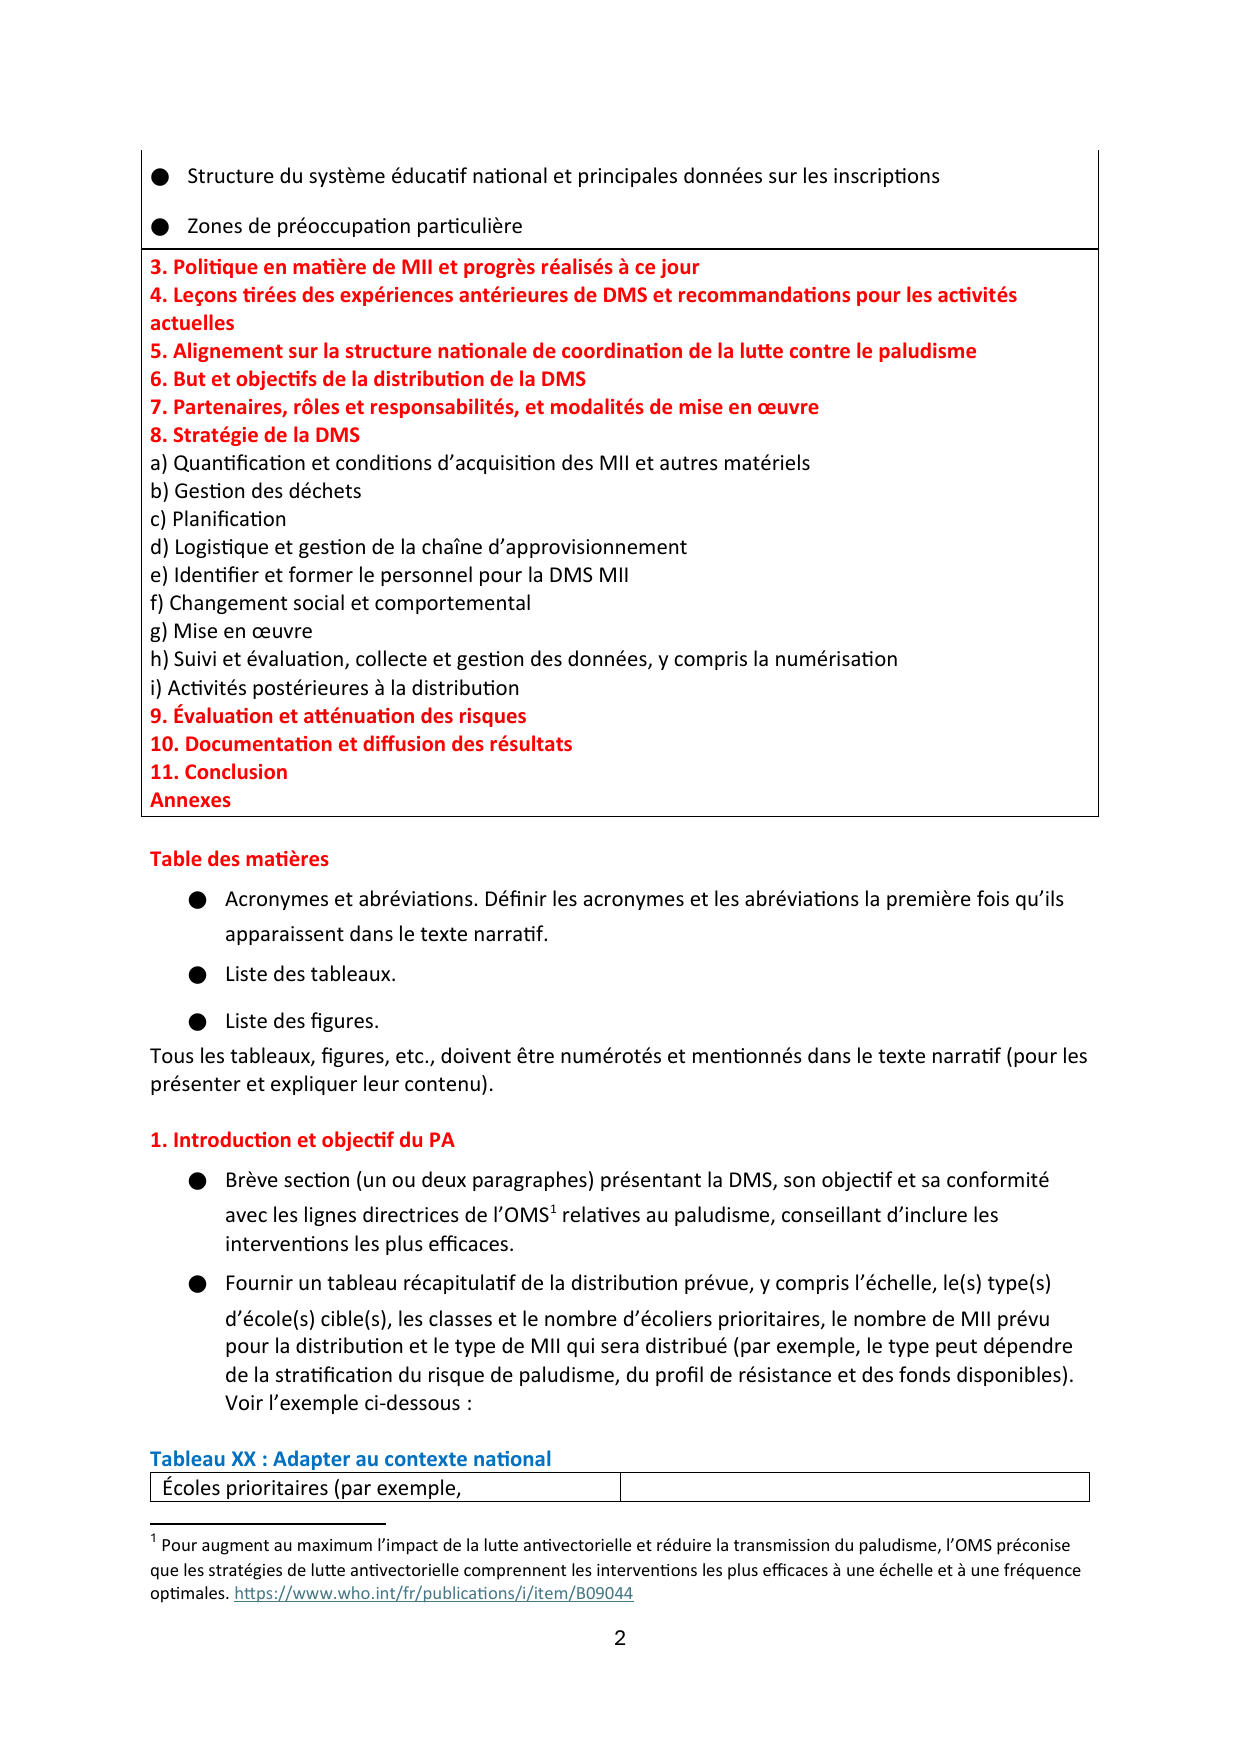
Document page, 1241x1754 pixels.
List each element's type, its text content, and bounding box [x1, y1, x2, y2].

text 11. Conclusion [150, 757, 1090, 782]
list Acronymes et abréviations. Définir les acronymes et les abréviations la première fois qu’ils apparaissent dans le texte narratif. [187, 873, 1090, 948]
text 10. Documentation et diffusion des résultats [150, 729, 1090, 757]
list Structure du système éducatif national et principales données sur les inscriptions [142, 150, 1098, 199]
text Tous les tableaux, figures, etc., doivent être numérotés et mentionnés dans le texte narratif (pour les présenter et expliquer leur contenu). [150, 1042, 1090, 1098]
text b) Gestion des déchets [150, 476, 1090, 504]
text Table des matières [150, 844, 1090, 873]
text 5. Alignement sur la structure nationale de coordination de la lutte contre le paludisme [150, 336, 1090, 364]
text 4. Leçons tirées des expériences antérieures de DMS et recommandations pour les activités actuelles [150, 280, 1090, 336]
list Brève section (un ou deux paragraphes) présentant la DMS, son objectif et sa conformité avec les lignes directrices de l’OMS relatives au paludisme, conseillant d’inclure les interventions les plus efficaces. [187, 1154, 1090, 1257]
text g) Mise en œuvre [150, 617, 1090, 644]
text d) Logistique et gestion de la chaîne d’approvisionnement [150, 532, 1090, 561]
text 6. But et objectifs de la distribution de la DMS [150, 364, 1090, 392]
text 8. Stratégie de la DMS [150, 420, 1090, 448]
list Liste des tableaux. [187, 948, 1090, 994]
text c) Planification [150, 504, 1090, 532]
list Fournir un tableau récapitulatif de la distribution prévue, y compris l’échelle, le(s) type(s) d’école(s) cible(s), les classes et le nombre d’écoliers prioritaires, le nombre de MII prévu pour la distribution et le type de MII qui sera distribué (par exemple, le type peut dépendre de la stratification du risque de paludisme, du profil de résistance et des fonds disponibles). Voir l’exemple ci-dessous : [187, 1257, 1090, 1416]
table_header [151, 1473, 620, 1501]
text 7. Partenaires, rôles et responsabilités, et modalités de mise en œuvre [150, 392, 1090, 420]
list Zones de préoccupation particulière [142, 199, 1098, 248]
text i) Activités postérieures à la distribution [150, 673, 1090, 701]
text h) Suivi et évaluation, collecte et gestion des données, y compris la numérisation [150, 644, 1090, 673]
table_header [621, 1473, 1089, 1501]
text 1. Introduction et objectif du PA [150, 1126, 1090, 1154]
text a) Quantification et conditions d’acquisition des MII et autres matériels [150, 448, 1090, 476]
list Liste des figures. [187, 994, 1090, 1042]
text f) Changement social et comportemental [150, 588, 1090, 617]
text e) Identifier et former le personnel pour la DMS MII [150, 561, 1090, 588]
text 9. Évaluation et atténuation des risques [150, 701, 1090, 729]
text Tableau XX : Adapter au contexte national [150, 1444, 1090, 1472]
text Annexes [142, 782, 1098, 816]
text 3. Politique en matière de MII et progrès réalisés à ce jour [142, 250, 1098, 280]
